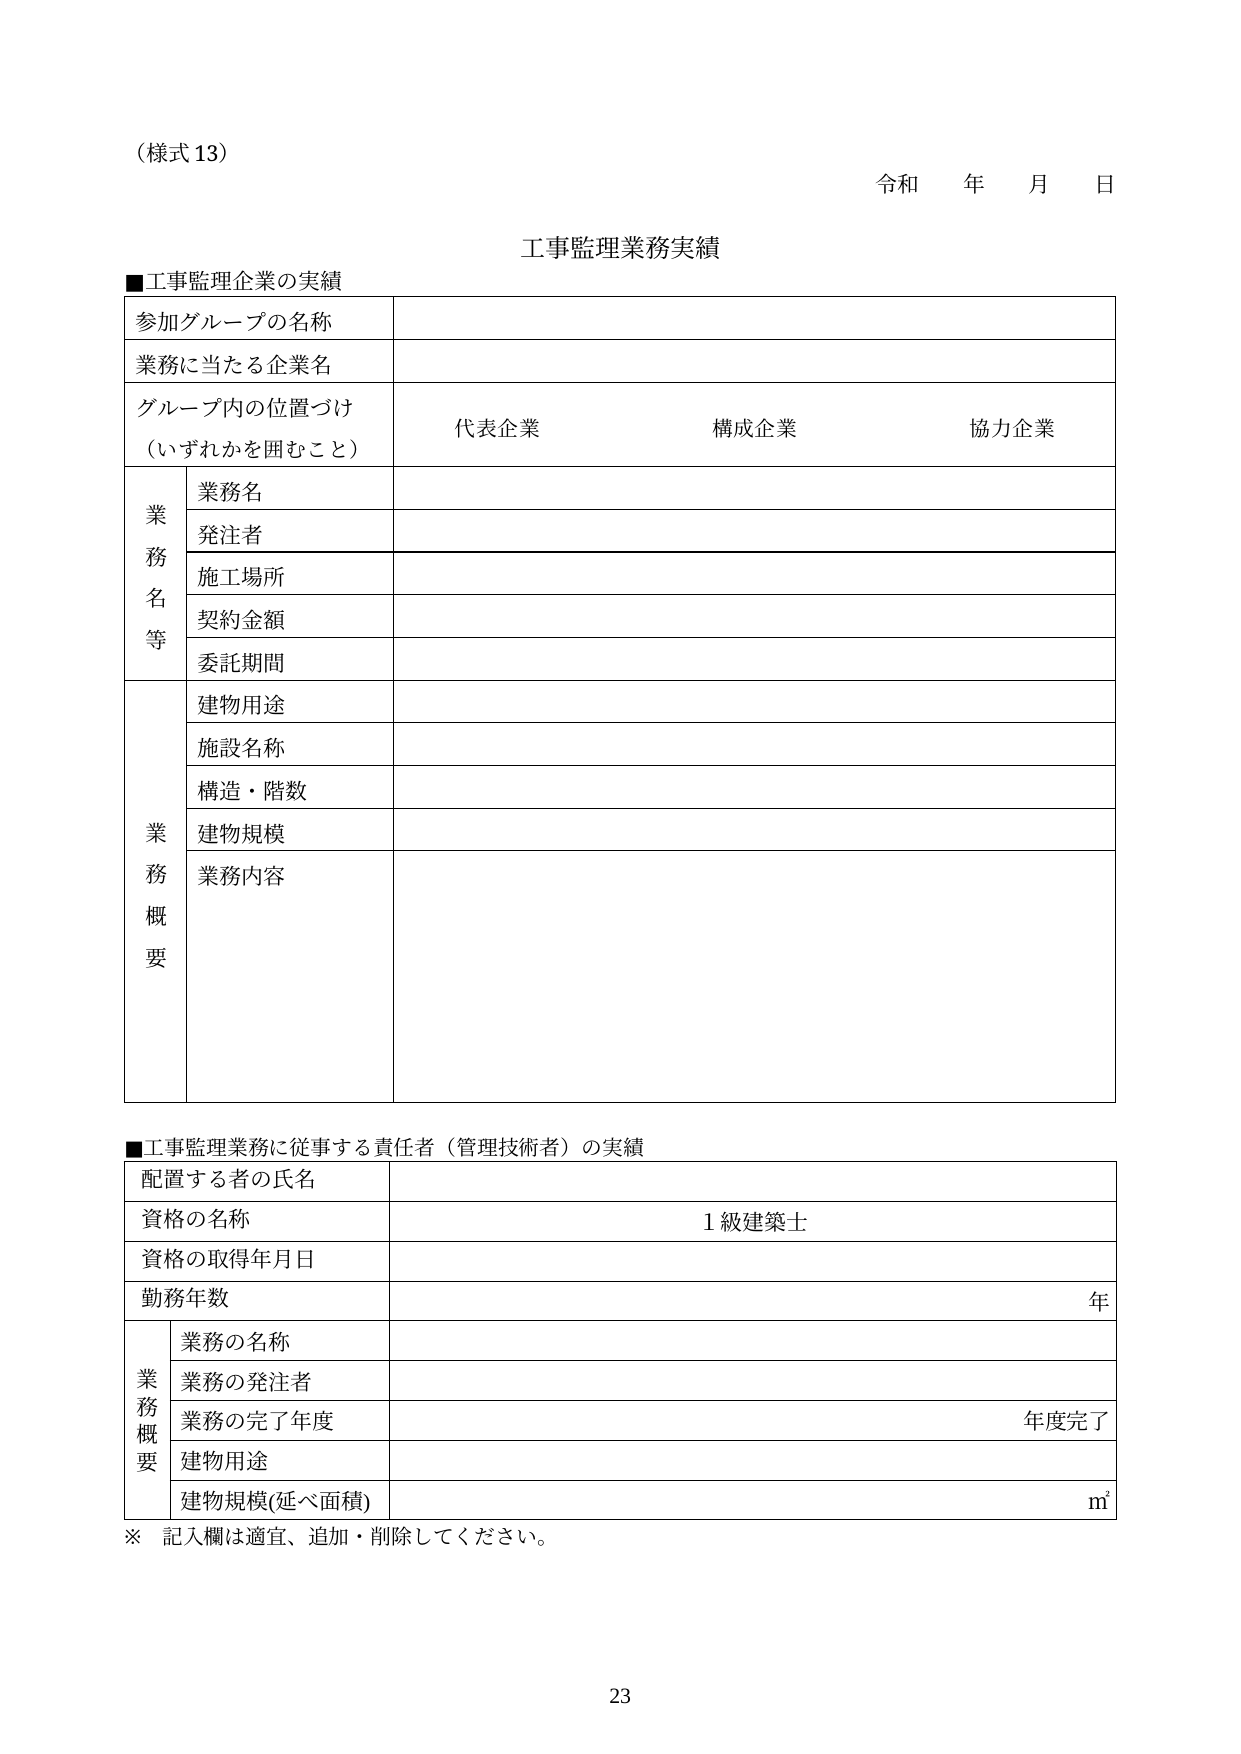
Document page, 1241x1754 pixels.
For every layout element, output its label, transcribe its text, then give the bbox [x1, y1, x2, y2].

table_cell 委託期間 [187, 638, 393, 679]
table_cell ㎡ [390, 1481, 1116, 1519]
table_cell [390, 1321, 1116, 1360]
table_cell 建物用途 [187, 681, 393, 722]
text ■工事監理業務に従事する責任者（管理技術者）の実績 [124, 1131, 1116, 1161]
table_cell [394, 595, 1115, 637]
table_cell [394, 467, 1115, 509]
table_cell 業務に当たる企業名 [125, 340, 393, 382]
table_cell [394, 638, 1115, 679]
text ■工事監理企業の実績 [124, 264, 1116, 296]
table_header [394, 297, 1115, 339]
table_cell 代表企業 構成企業 協力企業 [394, 383, 1115, 466]
table_cell 発注者 [187, 510, 393, 551]
text （様式13） [124, 136, 1116, 167]
table_cell 施工場所 [187, 553, 393, 594]
table_header 配置する者の氏名 [125, 1162, 389, 1201]
table_cell [394, 851, 1115, 1102]
table_cell 業務内容 [187, 851, 393, 1102]
table_cell 構造・階数 [187, 766, 393, 808]
table_cell 建物規模 [187, 809, 393, 850]
table_cell 資格の名称 [125, 1202, 389, 1241]
table_cell 建物規模(延べ面積) [171, 1481, 389, 1519]
table_cell グループ内の位置づけ （いずれかを囲むこと） [125, 383, 393, 466]
table_cell 年度完了 [390, 1401, 1116, 1440]
table_cell １級建築士 [390, 1202, 1116, 1241]
table_cell [390, 1361, 1116, 1400]
table_cell 業務の発注者 [171, 1361, 389, 1400]
table_cell 契約金額 [187, 595, 393, 637]
table_cell 勤務年数 [125, 1282, 389, 1320]
table_cell [394, 681, 1115, 722]
table_cell [394, 766, 1115, 808]
table_cell [394, 723, 1115, 765]
table_cell 資格の取得年月日 [125, 1242, 389, 1281]
text ※ 記入欄は適宜、追加・削除してください。 [124, 1520, 1116, 1550]
text 工事監理業務実績 [124, 229, 1116, 264]
table_cell 業 務 概 要 [125, 1321, 170, 1519]
table_header 参加グループの名称 [125, 297, 393, 339]
table_cell [390, 1441, 1116, 1479]
table_cell 業務概要 [125, 681, 186, 1102]
table_cell 施設名称 [187, 723, 393, 765]
table_cell 業務名 [187, 467, 393, 509]
table_cell 建物用途 [171, 1441, 389, 1479]
table_cell 業務名等 [125, 467, 186, 679]
table_cell [394, 510, 1115, 551]
table_cell [390, 1242, 1116, 1281]
table_cell [394, 809, 1115, 850]
table_cell 業務の完了年度 [171, 1401, 389, 1440]
table_cell 年 [390, 1282, 1116, 1320]
table_cell 業務の名称 [171, 1321, 389, 1360]
table_header [390, 1162, 1116, 1201]
table_cell [394, 553, 1115, 594]
text 令和 年 月 日 [124, 167, 1116, 199]
table_cell [394, 340, 1115, 382]
